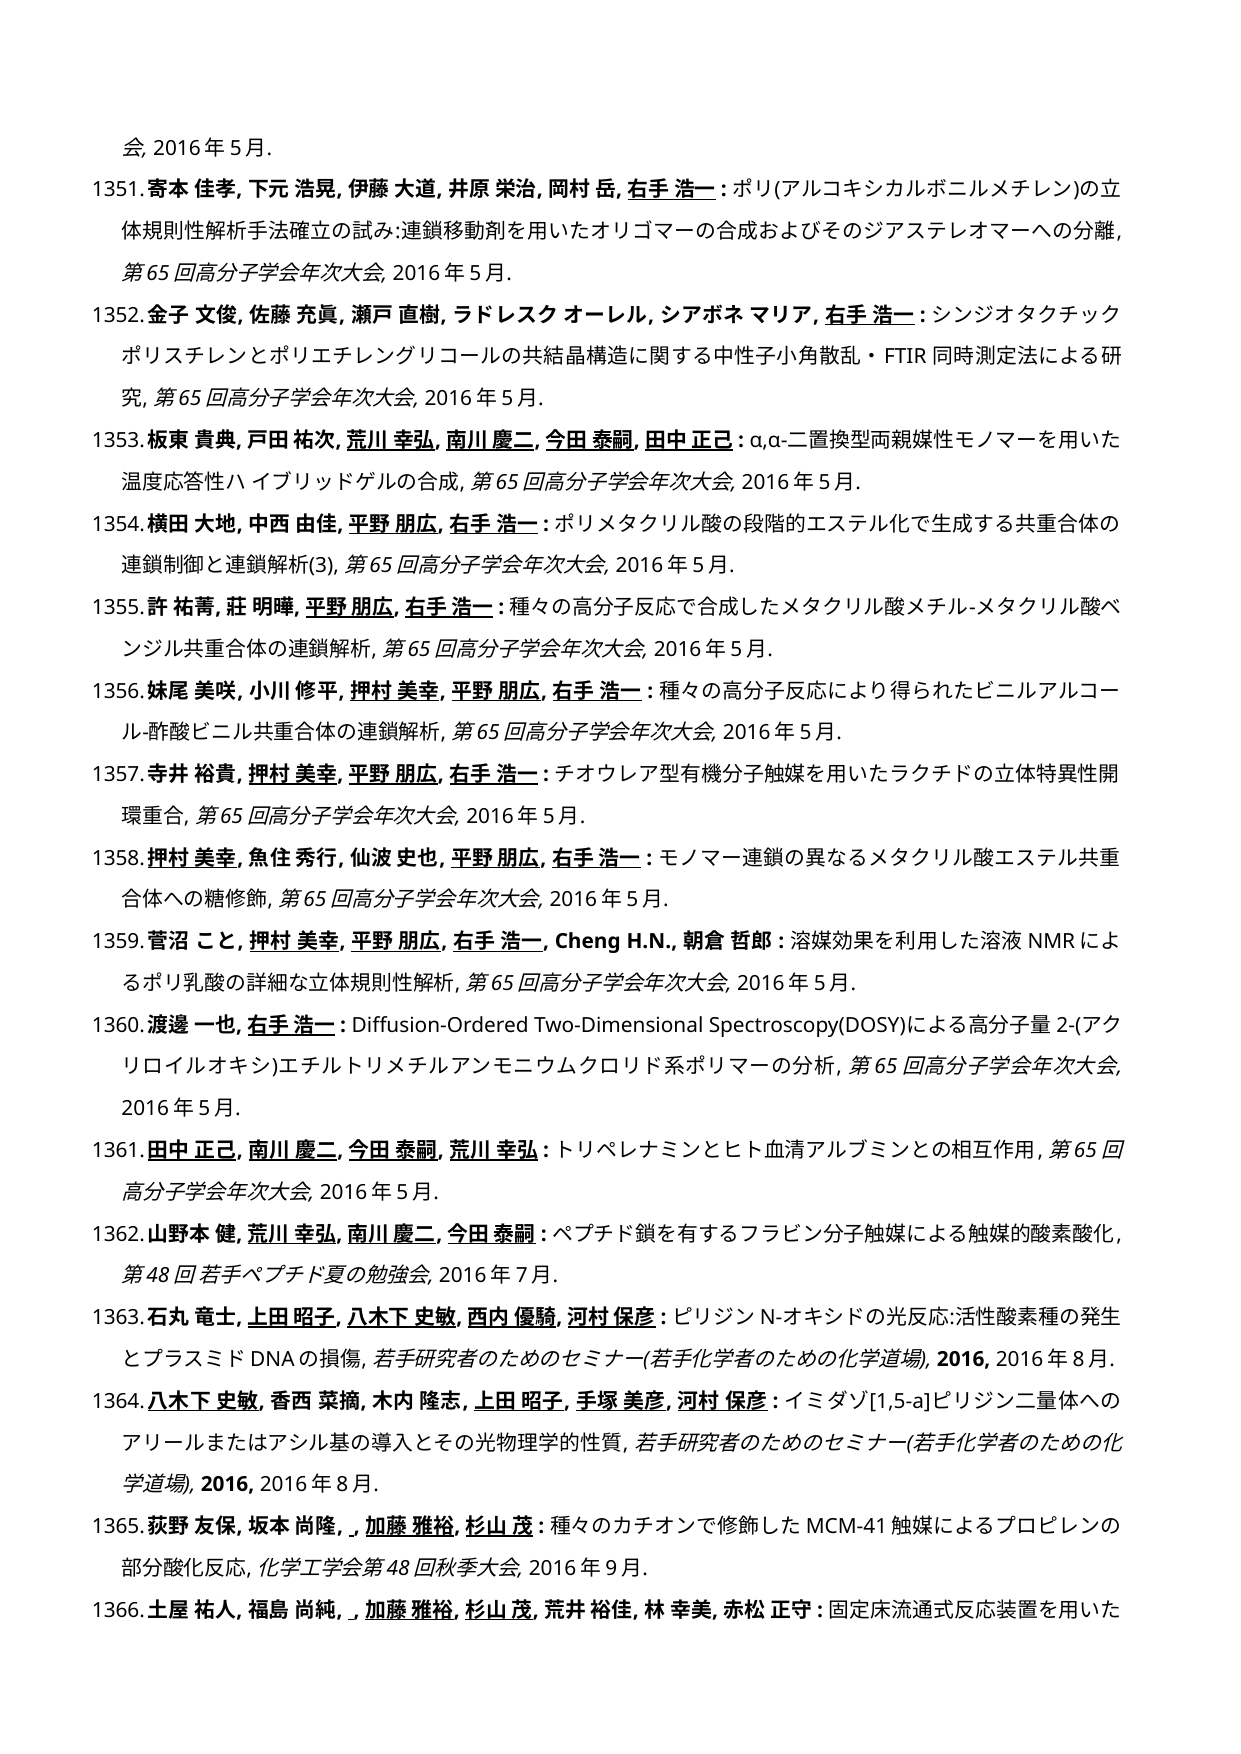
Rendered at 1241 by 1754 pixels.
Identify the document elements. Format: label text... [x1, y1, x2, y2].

list 横田 大地, 中西 由佳, 平野 朋広, 右手 浩一 : ポリメタクリル酸の段階的エステル化で生成する共重合体の連鎖制御と連鎖解析(3), 第65回高分子学会年次大会, 2016年5月. [92, 501, 1122, 584]
list 八木下 史敏, 香西 菜摘, 木内 隆志, 上田 昭子, 手塚 美彦, 河村 保彦 : イミダゾ[1,5-a]ピリジン二量体へのアリールまたはアシル基の導入とその光物理学的性質, 若手研究者のためのセミナー(若手化学者のための化学道場), 2016, 2016年8月. [92, 1378, 1122, 1503]
list 金子 文俊, 佐藤 充眞, 瀬戸 直樹, ラドレスク オーレル, シアボネ マリア, 右手 浩一 : シンジオタクチックポリスチレンとポリエチレングリコールの共結晶構造に関する中性子小角散乱・FTIR 同時測定法による研究, 第65回高分子学会年次大会, 2016年5月. [92, 292, 1122, 417]
list 寺井 裕貴, 押村 美幸, 平野 朋広, 右手 浩一 : チオウレア型有機分子触媒を用いたラクチドの立体特異性開環重合, 第65回高分子学会年次大会, 2016年5月. [92, 752, 1122, 835]
list 菅沼 こと, 押村 美幸, 平野 朋広, 右手 浩一, Cheng H.N., 朝倉 哲郎 : 溶媒効果を利用した溶液NMRによるポリ乳酸の詳細な立体規則性解析, 第65回高分子学会年次大会, 2016年5月. [92, 919, 1122, 1002]
list 許 祐菁, 莊 明曄, 平野 朋広, 右手 浩一 : 種々の高分子反応で合成したメタクリル酸メチル-メタクリル酸ベンジル共重合体の連鎖解析, 第65回高分子学会年次大会, 2016年5月. [92, 584, 1122, 668]
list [92, 1587, 1122, 1629]
list 荻野 友保, 坂本 尚隆, , 加藤 雅裕, 杉山 茂 : 種々のカチオンで修飾したMCM-41触媒によるプロピレンの部分酸化反応, 化学工学会第48回秋季大会, 2016年9月. [92, 1503, 1122, 1587]
list 妹尾 美咲, 小川 修平, 押村 美幸, 平野 朋広, 右手 浩一 : 種々の高分子反応により得られたビニルアルコール-酢酸ビニル共重合体の連鎖解析, 第65回高分子学会年次大会, 2016年5月. [92, 668, 1122, 752]
list 田中 正己, 南川 慶二, 今田 泰嗣, 荒川 幸弘 : トリペレナミンとヒト血清アルブミンとの相互作用, 第65回高分子学会年次大会, 2016年5月. [92, 1128, 1122, 1211]
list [92, 125, 1122, 167]
list 寄本 佳孝, 下元 浩晃, 伊藤 大道, 井原 栄治, 岡村 岳, 右手 浩一 : ポリ(アルコキシカルボニルメチレン)の立体規則性解析手法確立の試み:連鎖移動剤を用いたオリゴマーの合成およびそのジアステレオマーへの分離, 第65回高分子学会年次大会, 2016年5月. [92, 167, 1122, 292]
list 渡邊 一也, 右手 浩一 : Diffusion-Ordered Two-Dimensional Spectroscopy(DOSY)による高分子量 2-(アクリロイルオキシ)エチルトリメチルアンモニウムクロリド系ポリマーの分析, 第65回高分子学会年次大会, 2016年5月. [92, 1002, 1122, 1128]
list 石丸 竜士, 上田 昭子, 八木下 史敏, 西内 優騎, 河村 保彦 : ピリジンN-オキシドの光反応:活性酸素種の発生とプラスミドDNAの損傷, 若手研究者のためのセミナー(若手化学者のための化学道場), 2016, 2016年8月. [92, 1295, 1122, 1378]
list 押村 美幸, 魚住 秀行, 仙波 史也, 平野 朋広, 右手 浩一 : モノマー連鎖の異なるメタクリル酸エステル共重合体への糖修飾, 第65回高分子学会年次大会, 2016年5月. [92, 835, 1122, 919]
list 山野本 健, 荒川 幸弘, 南川 慶二, 今田 泰嗣 : ペプチド鎖を有するフラビン分子触媒による触媒的酸素酸化, 第48回 若手ペプチド夏の勉強会, 2016年7月. [92, 1211, 1122, 1295]
list 板東 貴典, 戸田 祐次, 荒川 幸弘, 南川 慶二, 今田 泰嗣, 田中 正己 : α,α-二置換型両親媒性モノマーを用いた温度応答性ハ イブリッドゲルの合成, 第65回高分子学会年次大会, 2016年5月. [92, 417, 1122, 501]
